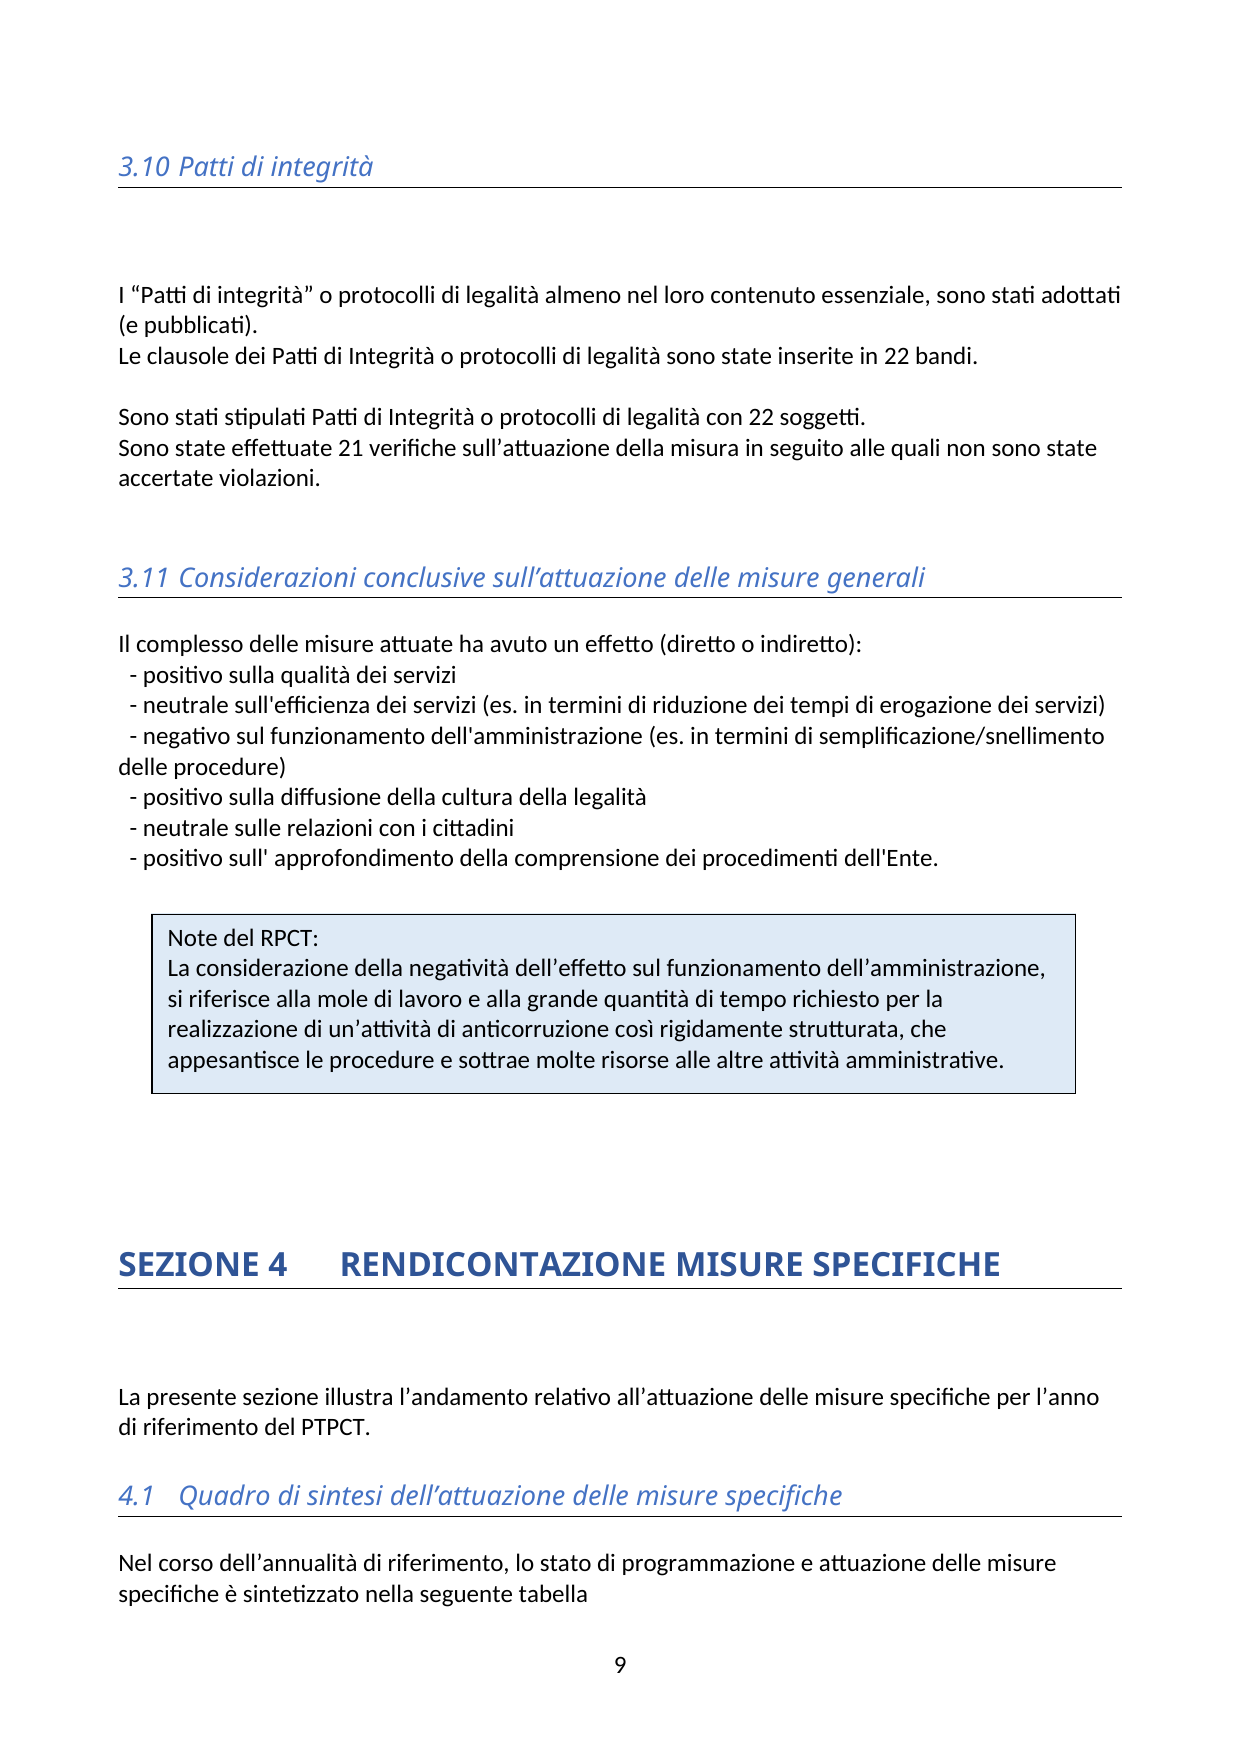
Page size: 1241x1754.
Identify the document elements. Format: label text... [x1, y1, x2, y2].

text Il complesso delle misure attuate ha avuto un effetto (diretto o indiretto): - positivo sulla qualità dei servizi - neutrale sull'efficienza dei servizi (es. in termini di riduzione dei tempi di erogazione dei servizi) - negativo sul funzionamento dell'amministrazione (es. in termini di semplificazione/snellimento delle procedure) - positivo sulla diffusione della cultura della legalità - neutrale sulle relazioni con i cittadini - positivo sull' approfondimento della comprensione dei procedimenti dell'Ente. [118, 628, 1122, 873]
subtitle Considerazioni conclusive sull’attuazione delle misure generali [118, 558, 1122, 597]
subtitle Patti di integrità [118, 148, 1122, 187]
text La presente sezione illustra l’andamento relativo all’attuazione delle misure specifiche per l’anno di riferimento del PTPCT. [118, 1381, 1122, 1442]
subtitle Quadro di sintesi dell’attuazione delle misure specifiche [118, 1477, 1122, 1516]
text I “Patti di integrità” o protocolli di legalità almeno nel loro contenuto essenziale, sono stati adottati (e pubblicati). Le clausole dei Patti di Integrità o protocolli di legalità sono state inserite in 22 bandi. Sono stati stipulati Patti di Integrità o protocolli di legalità con 22 soggetti. Sono state effettuate 21 verifiche sull’attuazione della misura in seguito alle quali non sono state accertate violazioni. [118, 279, 1122, 493]
subtitle RENDICONTAZIONE MISURE SPECIFICHE [118, 1241, 1122, 1288]
text Nel corso dell’annualità di riferimento, lo stato di programmazione e attuazione delle misure specifiche è sintetizzato nella seguente tabella [118, 1547, 1122, 1608]
